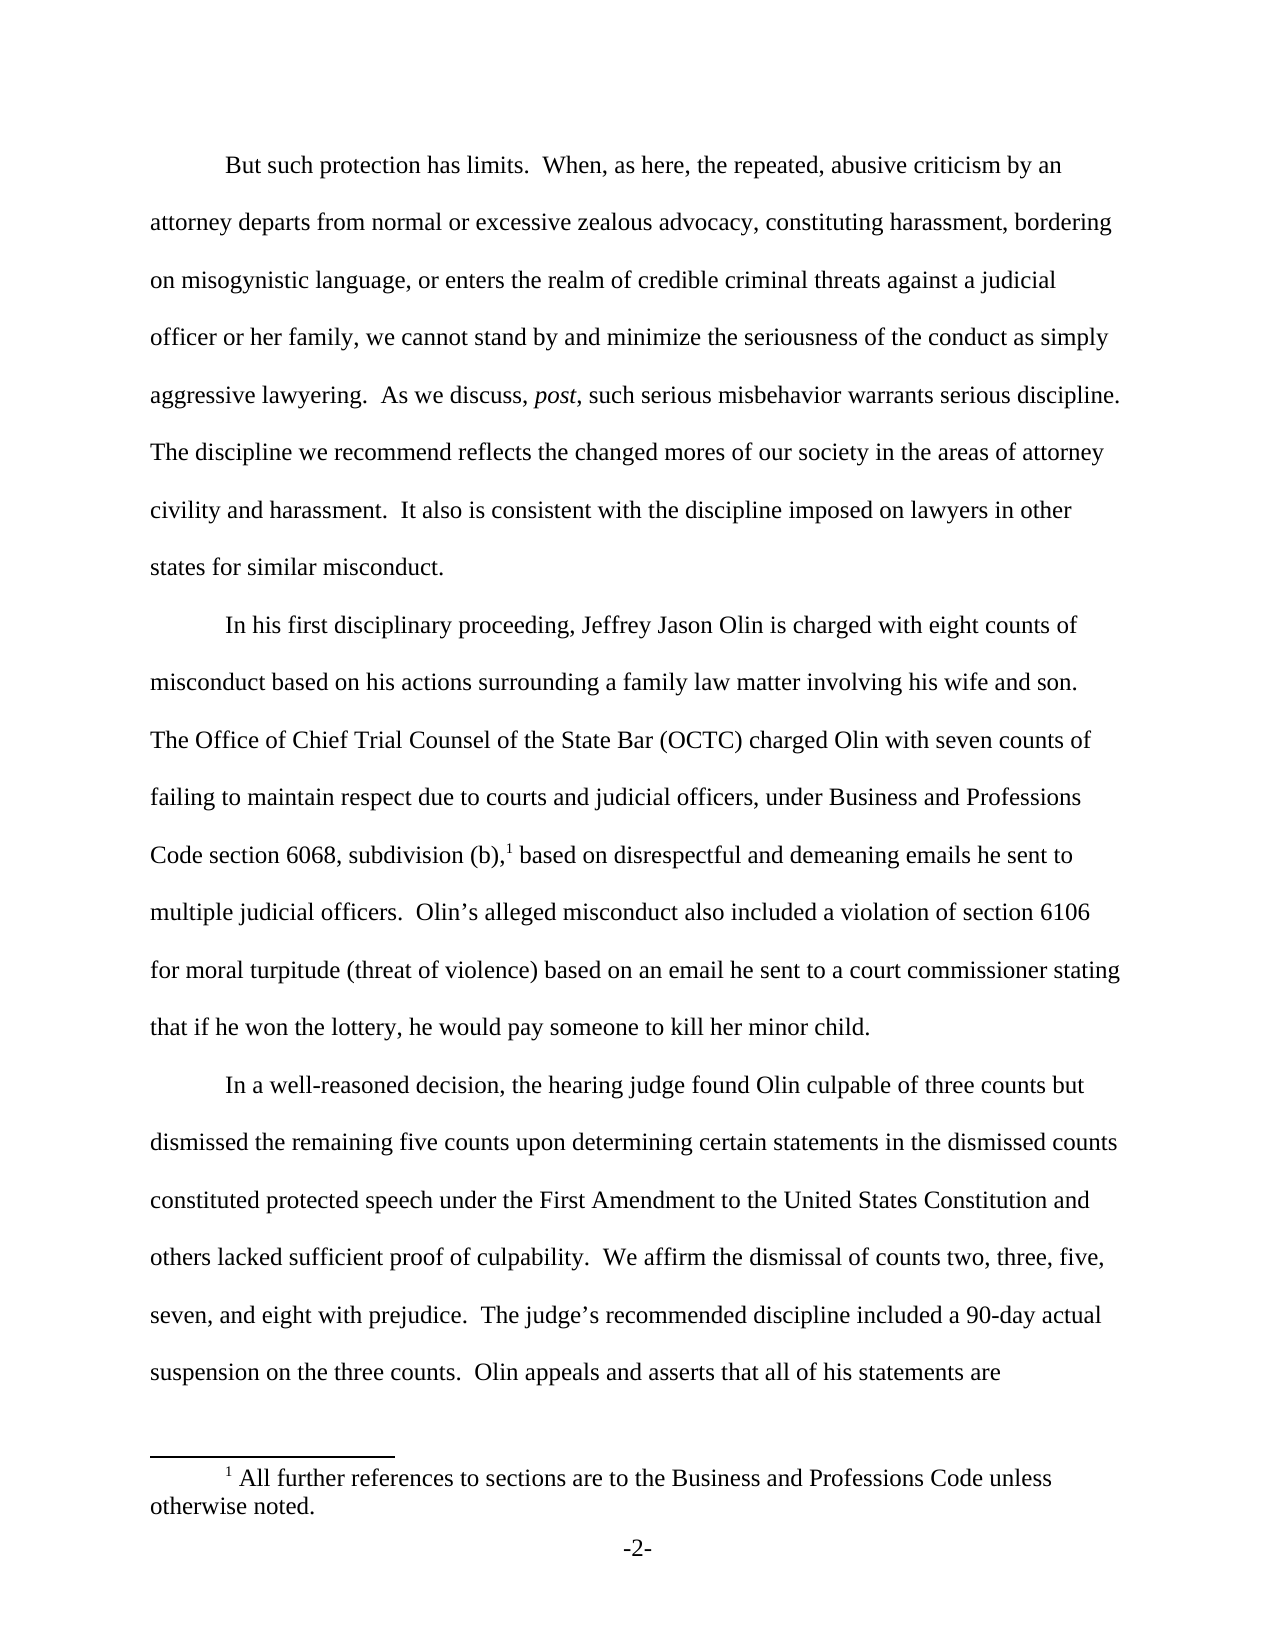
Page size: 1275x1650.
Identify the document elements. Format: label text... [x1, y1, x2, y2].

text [150, 1070, 1125, 1386]
text In his first disciplinary proceeding, Jeffrey Jason Olin is charged with eight counts of misconduct based on his actions surrounding a family law matter involving his wife and son. The Office of Chief Trial Counsel of the State Bar (OCTC) charged Olin with seven counts of failing to maintain respect due to courts and judicial officers, under Business and Professions Code section 6068, subdivision (b), based on disrespectful and demeaning emails he sent to multiple judicial officers. Olin’s alleged misconduct also included a violation of section 6106 for moral turpitude (threat of violence) based on an email he sent to a court commissioner stating that if he won the lottery, he would pay someone to kill her minor child. [150, 610, 1125, 1041]
text But such protection has limits. When, as here, the repeated, abusive criticism by an attorney departs from normal or excessive zealous advocacy, constituting harassment, bordering on misogynistic language, or enters the realm of credible criminal threats against a judicial officer or her family, we cannot stand by and minimize the seriousness of the conduct as simply aggressive lawyering. As we discuss, post, such serious misbehavior warrants serious discipline. The discipline we recommend reflects the changed mores of our society in the areas of attorney civility and harassment. It also is consistent with the discipline imposed on lawyers in other states for similar misconduct. [150, 150, 1125, 581]
